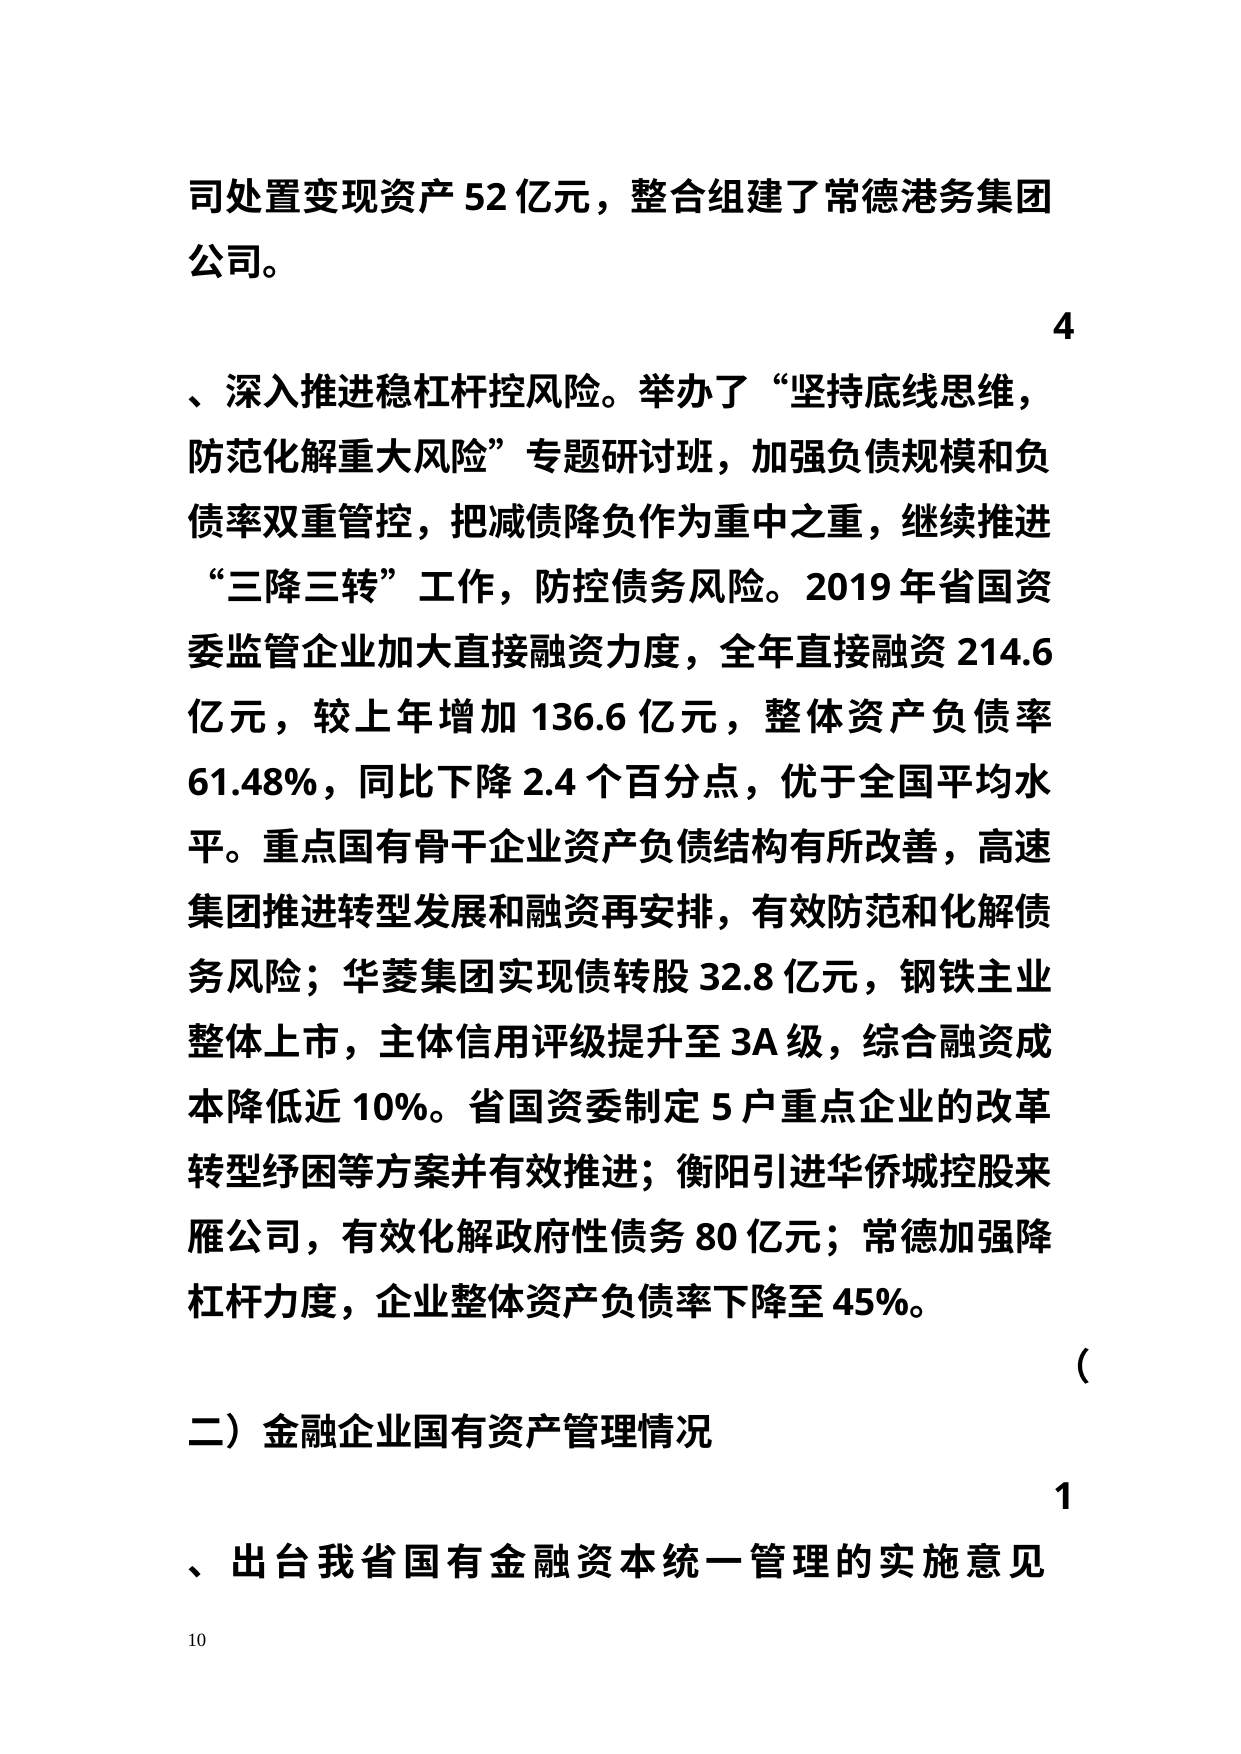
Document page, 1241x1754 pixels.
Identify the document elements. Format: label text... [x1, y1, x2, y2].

text （二）金融企业国有资产管理情况 [187, 1332, 1053, 1462]
text 4、深入推进稳杠杆控风险。举办了“坚持底线思维，防范化解重大风险”专题研讨班，加强负债规模和负债率双重管控，把减债降负作为重中之重，继续推进“三降三转”工作，防控债务风险。2019年省国资委监管企业加大直接融资力度，全年直接融资214.6亿元，较上年增加136.6亿元，整体资产负债率61.48%，同比下降2.4个百分点，优于全国平均水平。重点国有骨干企业资产负债结构有所改善，高速集团推进转型发展和融资再安排，有效防范和化解债务风险；华菱集团实现债转股32.8亿元，钢铁主业整体上市，主体信用评级提升至3A级，综合融资成本降低近10%。省国资委制定5户重点企业的改革转型纾困等方案并有效推进；衡阳引进华侨城控股来雁公司，有效化解政府性债务80亿元；常德加强降杠杆力度，企业整体资产负债率下降至45%。 [187, 292, 1053, 1332]
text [187, 162, 1053, 292]
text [187, 1462, 1053, 1592]
